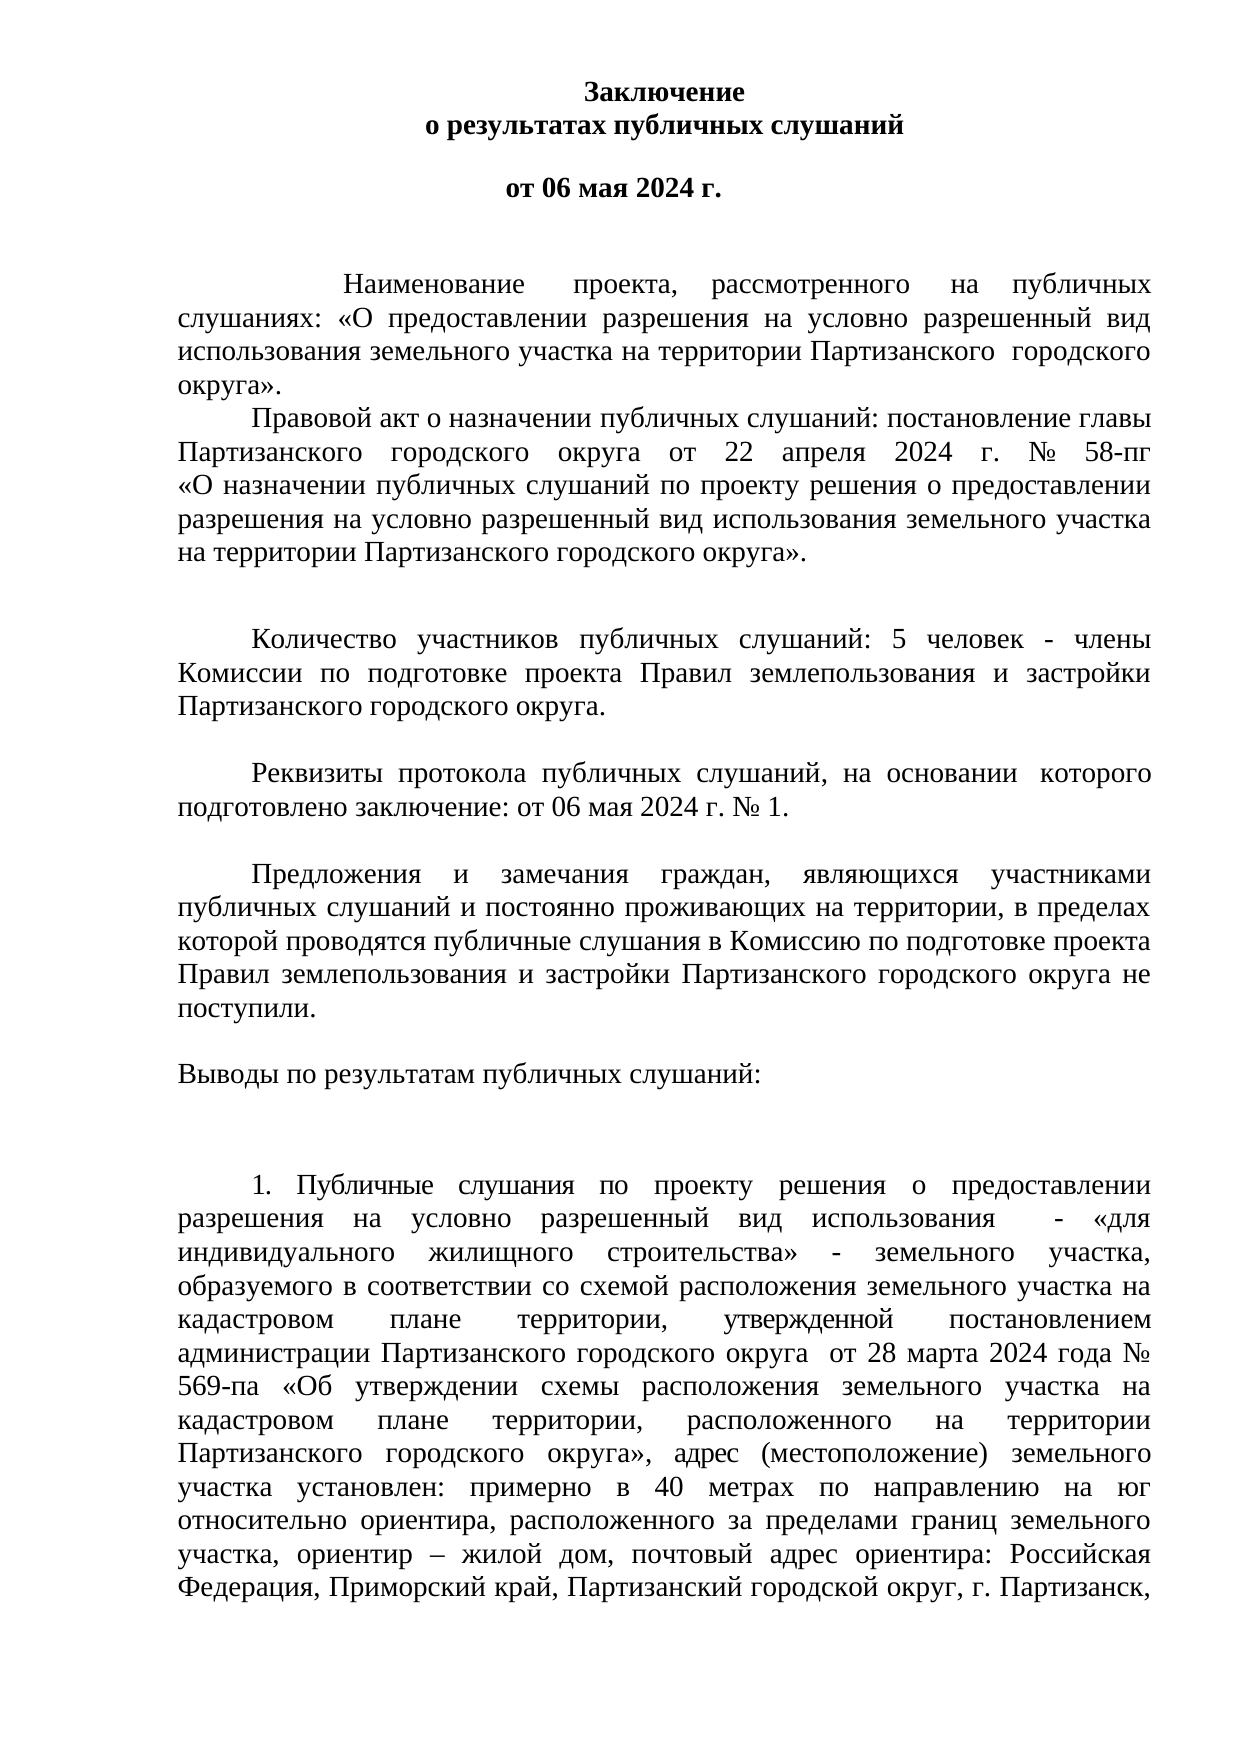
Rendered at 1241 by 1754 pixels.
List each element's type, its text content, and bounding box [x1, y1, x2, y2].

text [177, 1167, 1152, 1603]
subtitle Правовой акт о назначении публичных слушаний: постановление главы Партизанского городского округа от 22 апреля 2024 г. № 58-пг «О назначении публичных слушаний по проекту решения о предоставлении разрешения на условно разрешенный вид использования земельного участка на территории Партизанского городского округа». [177, 400, 1152, 568]
text Предложения и замечания граждан, являющихся участниками публичных слушаний и постоянно проживающих на территории, в пределах которой проводятся публичные слушания в Комиссию по подготовке проекта Правил землепользования и застройки Партизанского городского округа не поступили. [177, 856, 1152, 1024]
text о результатах публичных слушаний [177, 107, 1152, 141]
text Реквизиты протокола публичных слушаний, на основании которого подготовлено заключение: от 06 мая 2024 г. № 1. [177, 755, 1152, 822]
text Заключение [177, 74, 1152, 107]
text Выводы по результатам публичных слушаний: [177, 1056, 1152, 1089]
text Количество участников публичных слушаний: 5 человек - члены Комиссии по подготовке проекта Правил землепользования и застройки Партизанского городского округа. [177, 621, 1152, 722]
text от 06 мая 2024 г. [177, 170, 1152, 203]
text Наименование проекта, рассмотренного на публичных слушаниях: «О предоставлении разрешения на условно разрешенный вид использования земельного участка на территории Партизанского городского округа». [177, 233, 1152, 400]
